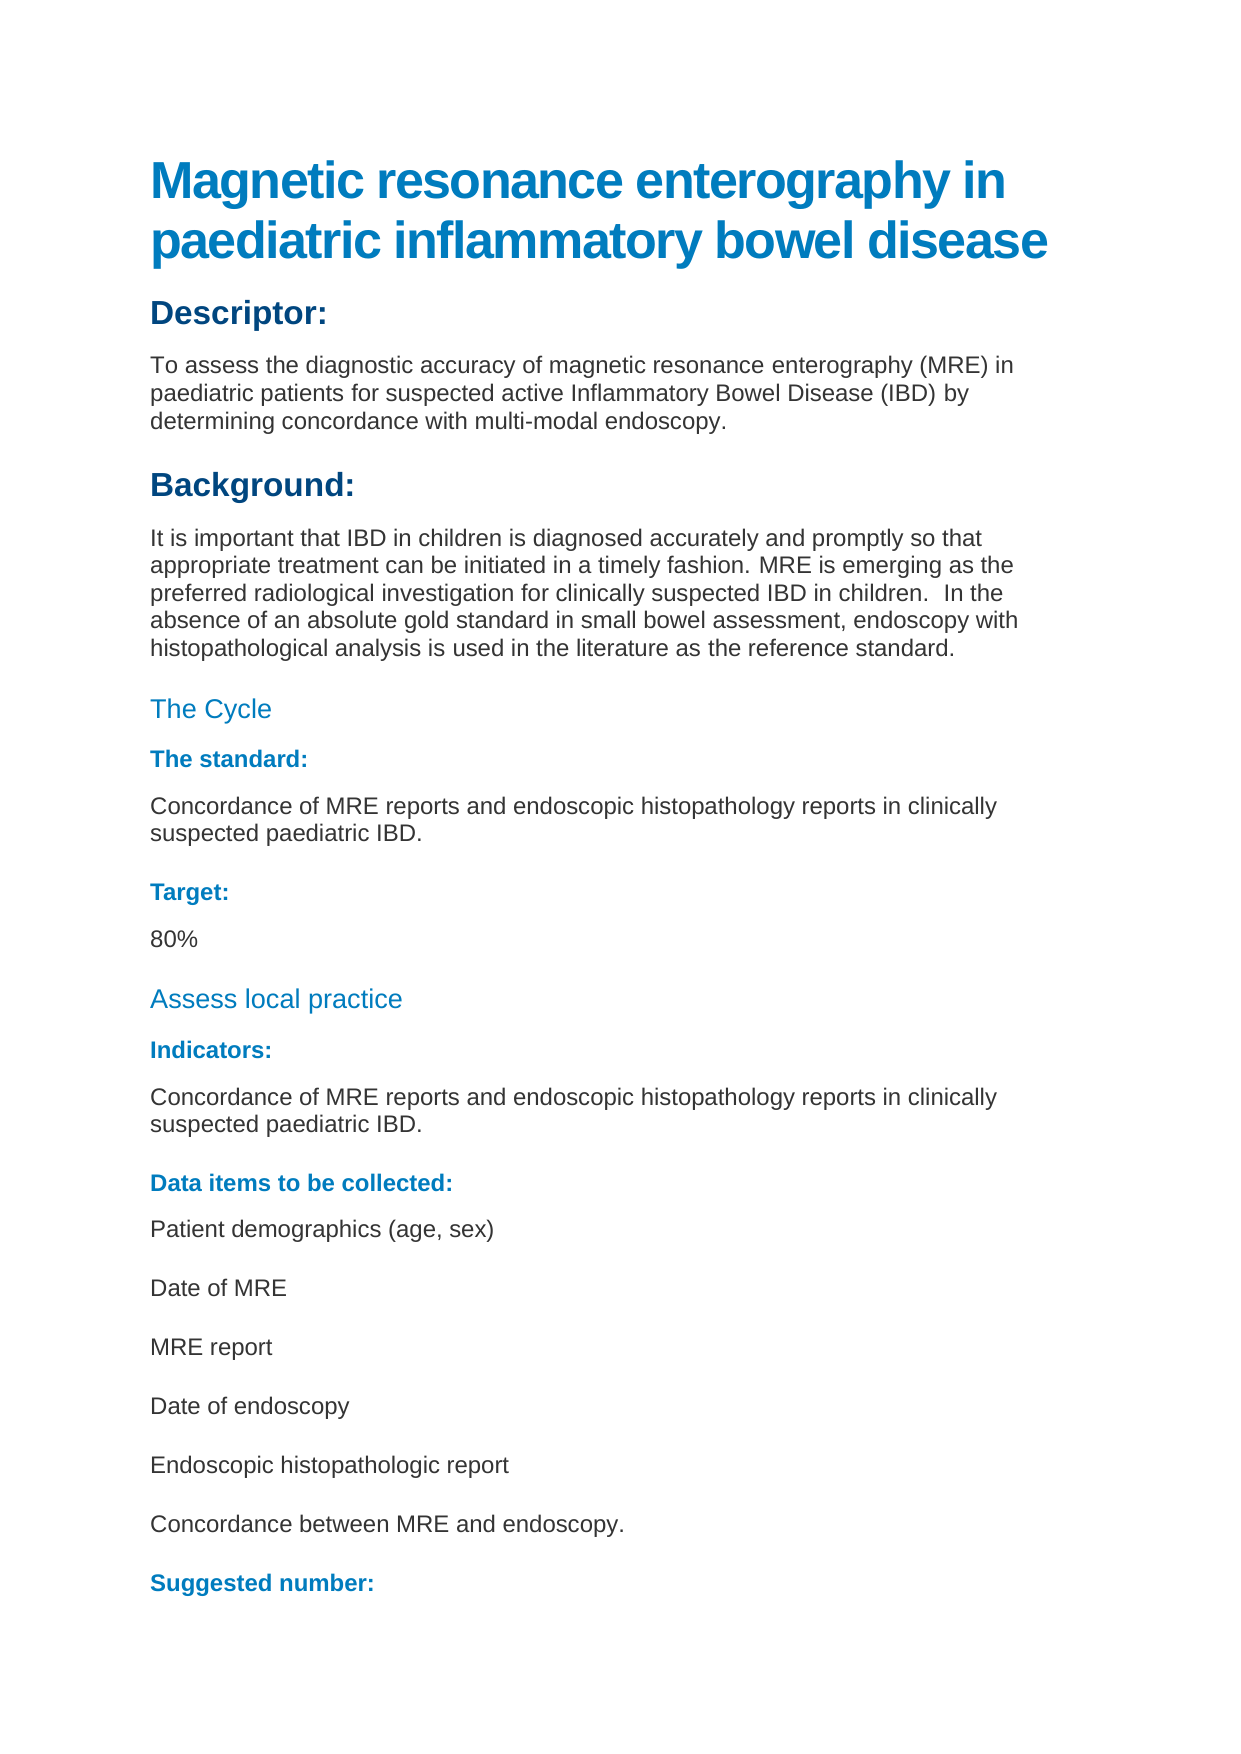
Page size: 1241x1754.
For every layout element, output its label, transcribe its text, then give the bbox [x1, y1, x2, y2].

text To assess the diagnostic accuracy of magnetic resonance enterography (MRE) in paediatric patients for suspected active Inflammatory Bowel Disease (IBD) by determining concordance with multi-modal endoscopy. [150, 351, 1090, 434]
text Suggested number: [150, 1568, 1090, 1596]
text It is important that IBD in children is diagnosed accurately and promptly so that appropriate treatment can be initiated in a timely fashion. MRE is emerging as the preferred radiological investigation for clinically suspected IBD in children. In the absence of an absolute gold standard in small bowel assessment, endoscopy with histopathological analysis is used in the literature as the reference standard. [150, 523, 1090, 662]
text Target: [150, 878, 1090, 906]
text Concordance of MRE reports and endoscopic histopathology reports in clinically suspected paediatric IBD. [150, 792, 1090, 847]
text Date of MRE [150, 1274, 1090, 1302]
text MRE report [150, 1333, 1090, 1361]
text 80% [150, 925, 1090, 952]
text Concordance of MRE reports and endoscopic histopathology reports in clinically suspected paediatric IBD. [150, 1082, 1090, 1138]
text Descriptor: [150, 293, 1090, 332]
text Indicators: [150, 1036, 1090, 1064]
text Data items to be collected: [150, 1169, 1090, 1197]
text The standard: [150, 745, 1090, 773]
text Patient demographics (age, sex) [150, 1215, 1090, 1243]
text Background: [150, 465, 1090, 504]
subtitle Assess local practice [150, 983, 1090, 1015]
text Endoscopic histopathologic report [150, 1451, 1090, 1478]
text Concordance between MRE and endoscopy. [150, 1510, 1090, 1537]
text Date of endoscopy [150, 1392, 1090, 1419]
subtitle The Cycle [150, 693, 1090, 724]
subtitle Magnetic resonance enterography in paediatric inflammatory bowel disease [150, 150, 1090, 270]
